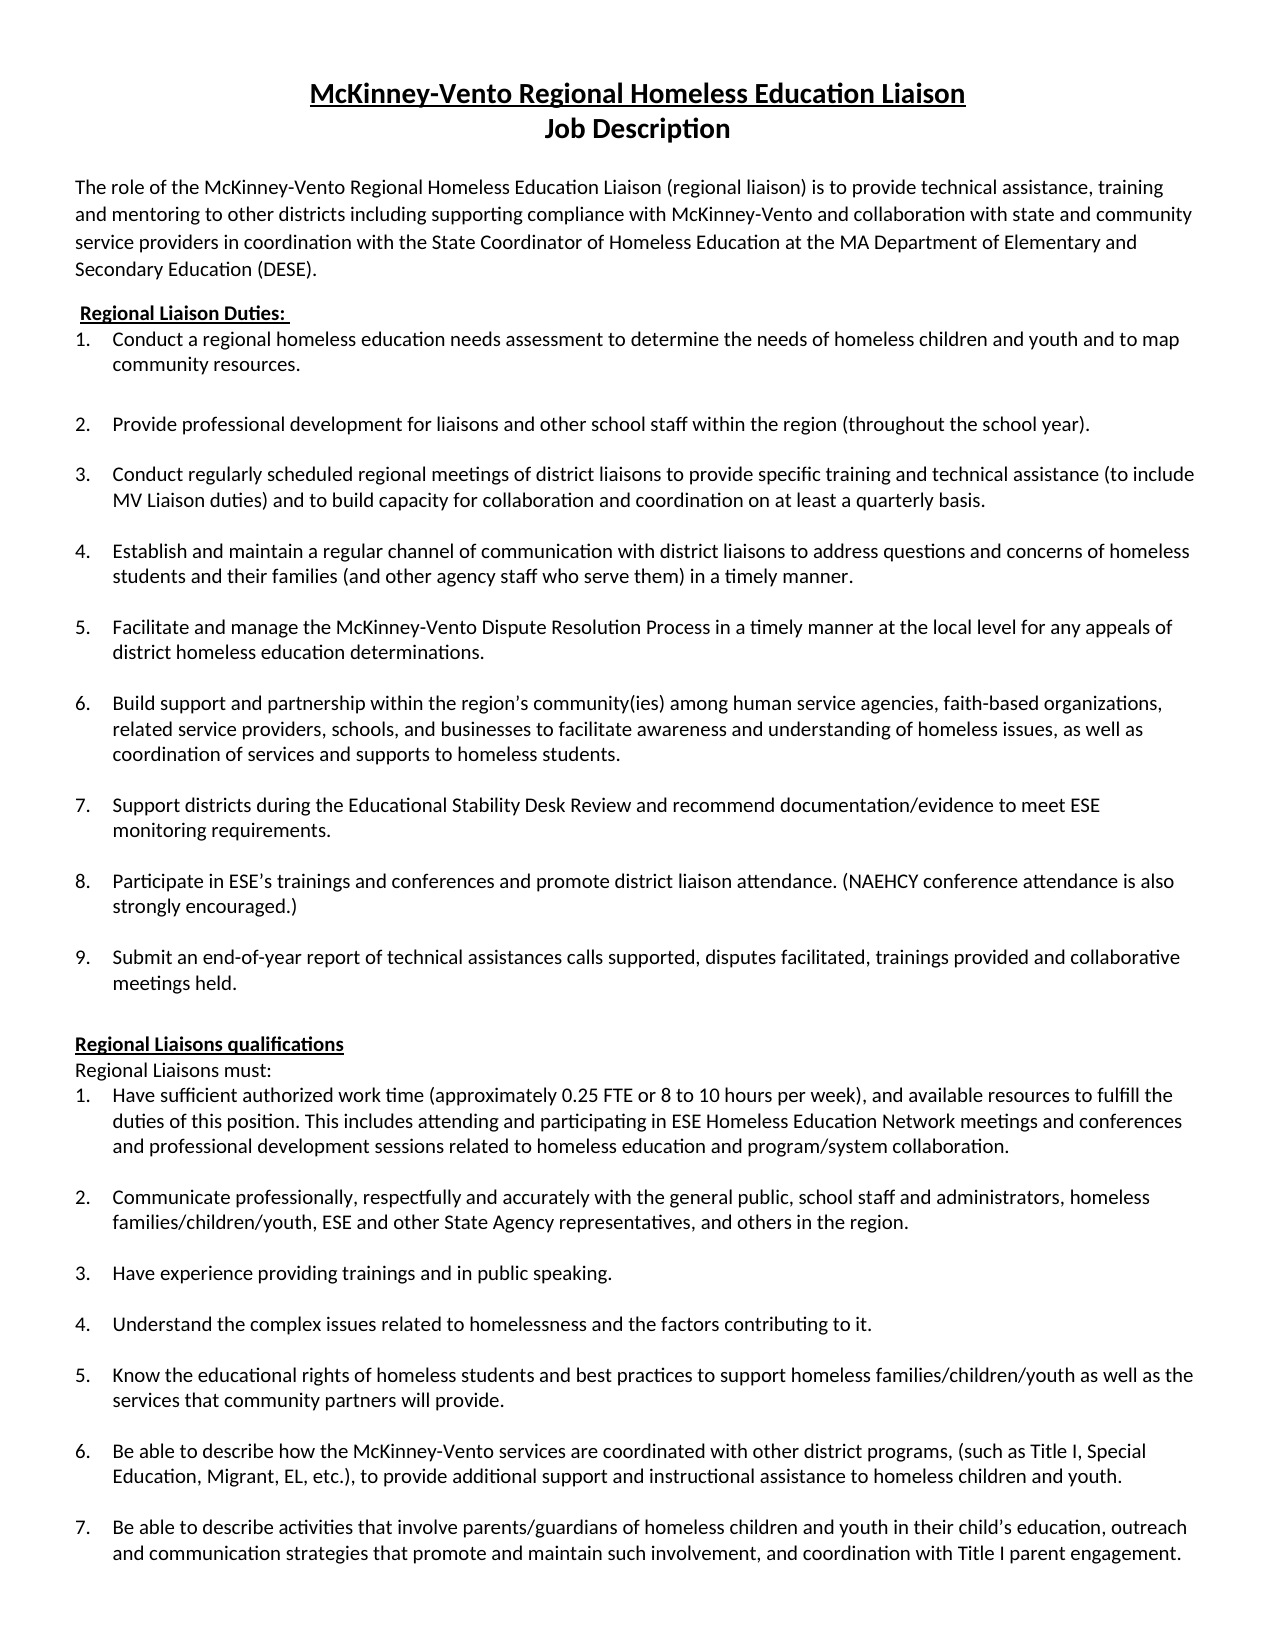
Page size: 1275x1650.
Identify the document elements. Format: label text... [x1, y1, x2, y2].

list Conduct regularly scheduled regional meetings of district liaisons to provide specific training and technical assistance (to include MV Liaison duties) and to build capacity for collaboration and coordination on at least a quarterly basis. [75, 462, 1200, 512]
list Have experience providing trainings and in public speaking. [75, 1260, 1200, 1286]
list Understand the complex issues related to homelessness and the factors contributing to it. [75, 1311, 1200, 1337]
list Facilitate and manage the McKinney-Vento Dispute Resolution Process in a timely manner at the local level for any appeals of district homeless education determinations. [75, 614, 1200, 665]
list Participate in ESE’s trainings and conferences and promote district liaison attendance. (NAEHCY conference attendance is also strongly encouraged.) [75, 868, 1200, 919]
list Be able to describe activities that involve parents/guardians of homeless children and youth in their child’s education, outreach and communication strategies that promote and maintain such involvement, and coordination with Title I parent engagement. [75, 1514, 1200, 1565]
text Regional Liaisons must: [75, 1057, 1200, 1082]
list Conduct a regional homeless education needs assessment to determine the needs of homeless children and youth and to map community resources. [75, 326, 1200, 377]
text Regional Liaisons qualifications [75, 1032, 1200, 1057]
list Build support and partnership within the region’s community(ies) among human service agencies, faith-based organizations, related service providers, schools, and businesses to facilitate awareness and understanding of homeless issues, as well as coordination of services and supports to homeless students. [75, 690, 1200, 767]
list Be able to describe how the McKinney-Vento services are coordinated with other district programs, (such as Title I, Special Education, Migrant, EL, etc.), to provide additional support and instructional assistance to homeless children and youth. [75, 1438, 1200, 1489]
list Provide professional development for liaisons and other school staff within the region (throughout the school year). [75, 411, 1200, 436]
list Communicate professionally, respectfully and accurately with the general public, school staff and administrators, homeless families/children/youth, ESE and other State Agency representatives, and others in the region. [75, 1184, 1200, 1235]
text The role of the McKinney-Vento Regional Homeless Education Liaison (regional liaison) is to provide technical assistance, training and mentoring to other districts including supporting compliance with McKinney-Vento and collaboration with state and community service providers in coordination with the State Coordinator of Homeless Education at the MA Department of Elementary and Secondary Education (DESE). [75, 174, 1200, 282]
list Know the educational rights of homeless students and best practices to support homeless families/children/youth as well as the services that community partners will provide. [75, 1362, 1200, 1413]
text Regional Liaison Duties: [75, 301, 1200, 326]
list Establish and maintain a regular channel of communication with district liaisons to address questions and concerns of homeless students and their families (and other agency staff who serve them) in a timely manner. [75, 538, 1200, 589]
list Have sufficient authorized work time (approximately 0.25 FTE or 8 to 10 hours per week), and available resources to fulfill the duties of this position. This includes attending and participating in ESE Homeless Education Network meetings and conferences and professional development sessions related to homeless education and program/system collaboration. [75, 1082, 1200, 1159]
list Support districts during the Educational Stability Desk Review and recommend documentation/evidence to meet ESE monitoring requirements. [75, 792, 1200, 843]
list Submit an end-of-year report of technical assistances calls supported, disputes facilitated, trainings provided and collaborative meetings held. [75, 944, 1200, 995]
